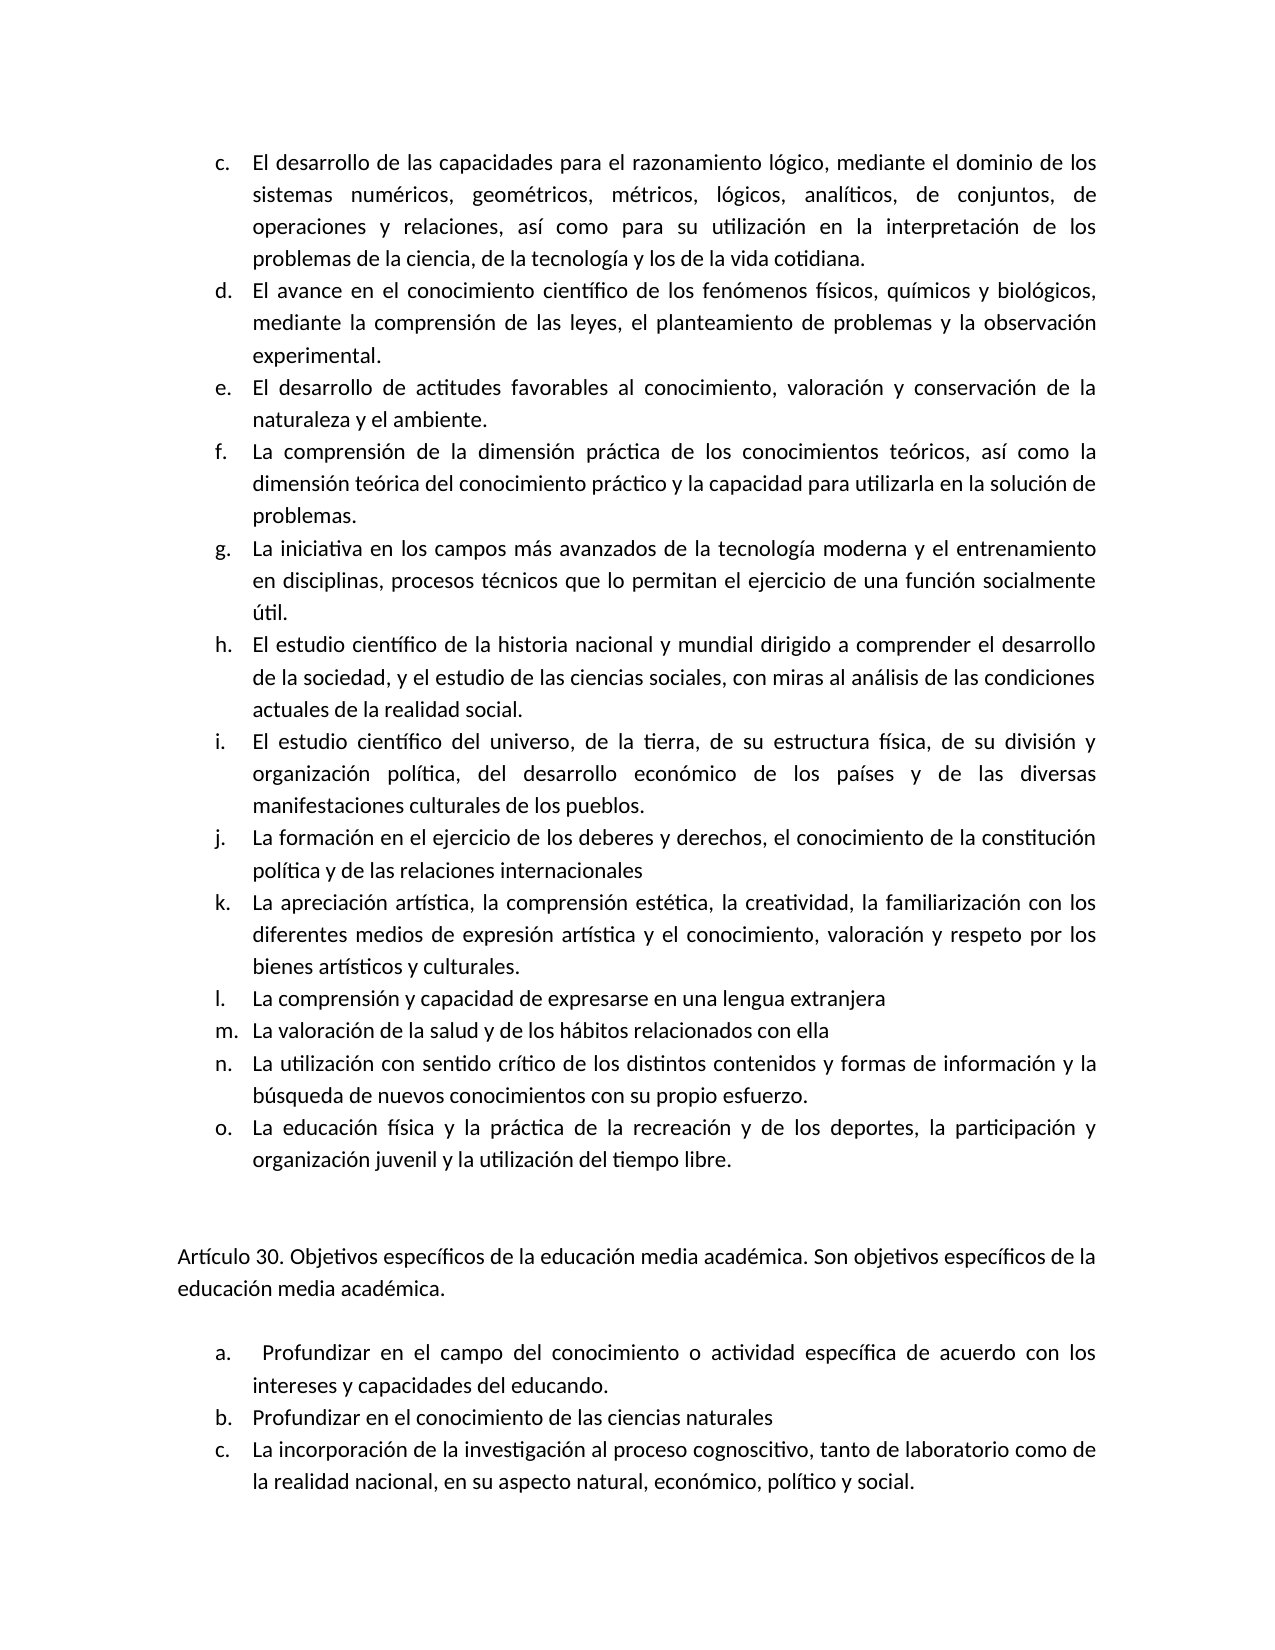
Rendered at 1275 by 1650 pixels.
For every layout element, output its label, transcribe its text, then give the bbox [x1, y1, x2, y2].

list La comprensión y capacidad de expresarse en una lengua extranjera [215, 984, 1098, 1012]
list La apreciación artística, la comprensión estética, la creatividad, la familiarización con los diferentes medios de expresión artística y el conocimiento, valoración y respeto por los bienes artísticos y culturales. [215, 888, 1098, 980]
list El estudio científico de la historia nacional y mundial dirigido a comprender el desarrollo de la sociedad, y el estudio de las ciencias sociales, con miras al análisis de las condiciones actuales de la realidad social. [215, 630, 1098, 723]
list La incorporación de la investigación al proceso cognoscitivo, tanto de laboratorio como de la realidad nacional, en su aspecto natural, económico, político y social. [215, 1435, 1098, 1495]
list El desarrollo de las capacidades para el razonamiento lógico, mediante el dominio de los sistemas numéricos, geométricos, métricos, lógicos, analíticos, de conjuntos, de operaciones y relaciones, así como para su utilización en la interpretación de los problemas de la ciencia, de la tecnología y los de la vida cotidiana. [215, 148, 1098, 272]
list La comprensión de la dimensión práctica de los conocimientos teóricos, así como la dimensión teórica del conocimiento práctico y la capacidad para utilizarla en la solución de problemas. [215, 437, 1098, 530]
text Artículo 30. Objetivos específicos de la educación media académica. Son objetivos específicos de la educación media académica. [177, 1242, 1098, 1302]
list Profundizar en el conocimiento de las ciencias naturales [215, 1403, 1098, 1431]
list El estudio científico del universo, de la tierra, de su estructura física, de su división y organización política, del desarrollo económico de los países y de las diversas manifestaciones culturales de los pueblos. [215, 727, 1098, 819]
list La educación física y la práctica de la recreación y de los deportes, la participación y organización juvenil y la utilización del tiempo libre. [215, 1113, 1098, 1173]
list El desarrollo de actitudes favorables al conocimiento, valoración y conservación de la naturaleza y el ambiente. [215, 373, 1098, 433]
list La formación en el ejercicio de los deberes y derechos, el conocimiento de la constitución política y de las relaciones internacionales [215, 823, 1098, 884]
list La utilización con sentido crítico de los distintos contenidos y formas de información y la búsqueda de nuevos conocimientos con su propio esfuerzo. [215, 1049, 1098, 1109]
list La iniciativa en los campos más avanzados de la tecnología moderna y el entrenamiento en disciplinas, procesos técnicos que lo permitan el ejercicio de una función socialmente útil. [215, 534, 1098, 626]
list Profundizar en el campo del conocimiento o actividad específica de acuerdo con los intereses y capacidades del educando. [215, 1338, 1098, 1399]
list El avance en el conocimiento científico de los fenómenos físicos, químicos y biológicos, mediante la comprensión de las leyes, el planteamiento de problemas y la observación experimental. [215, 276, 1098, 369]
list La valoración de la salud y de los hábitos relacionados con ella [215, 1017, 1098, 1045]
